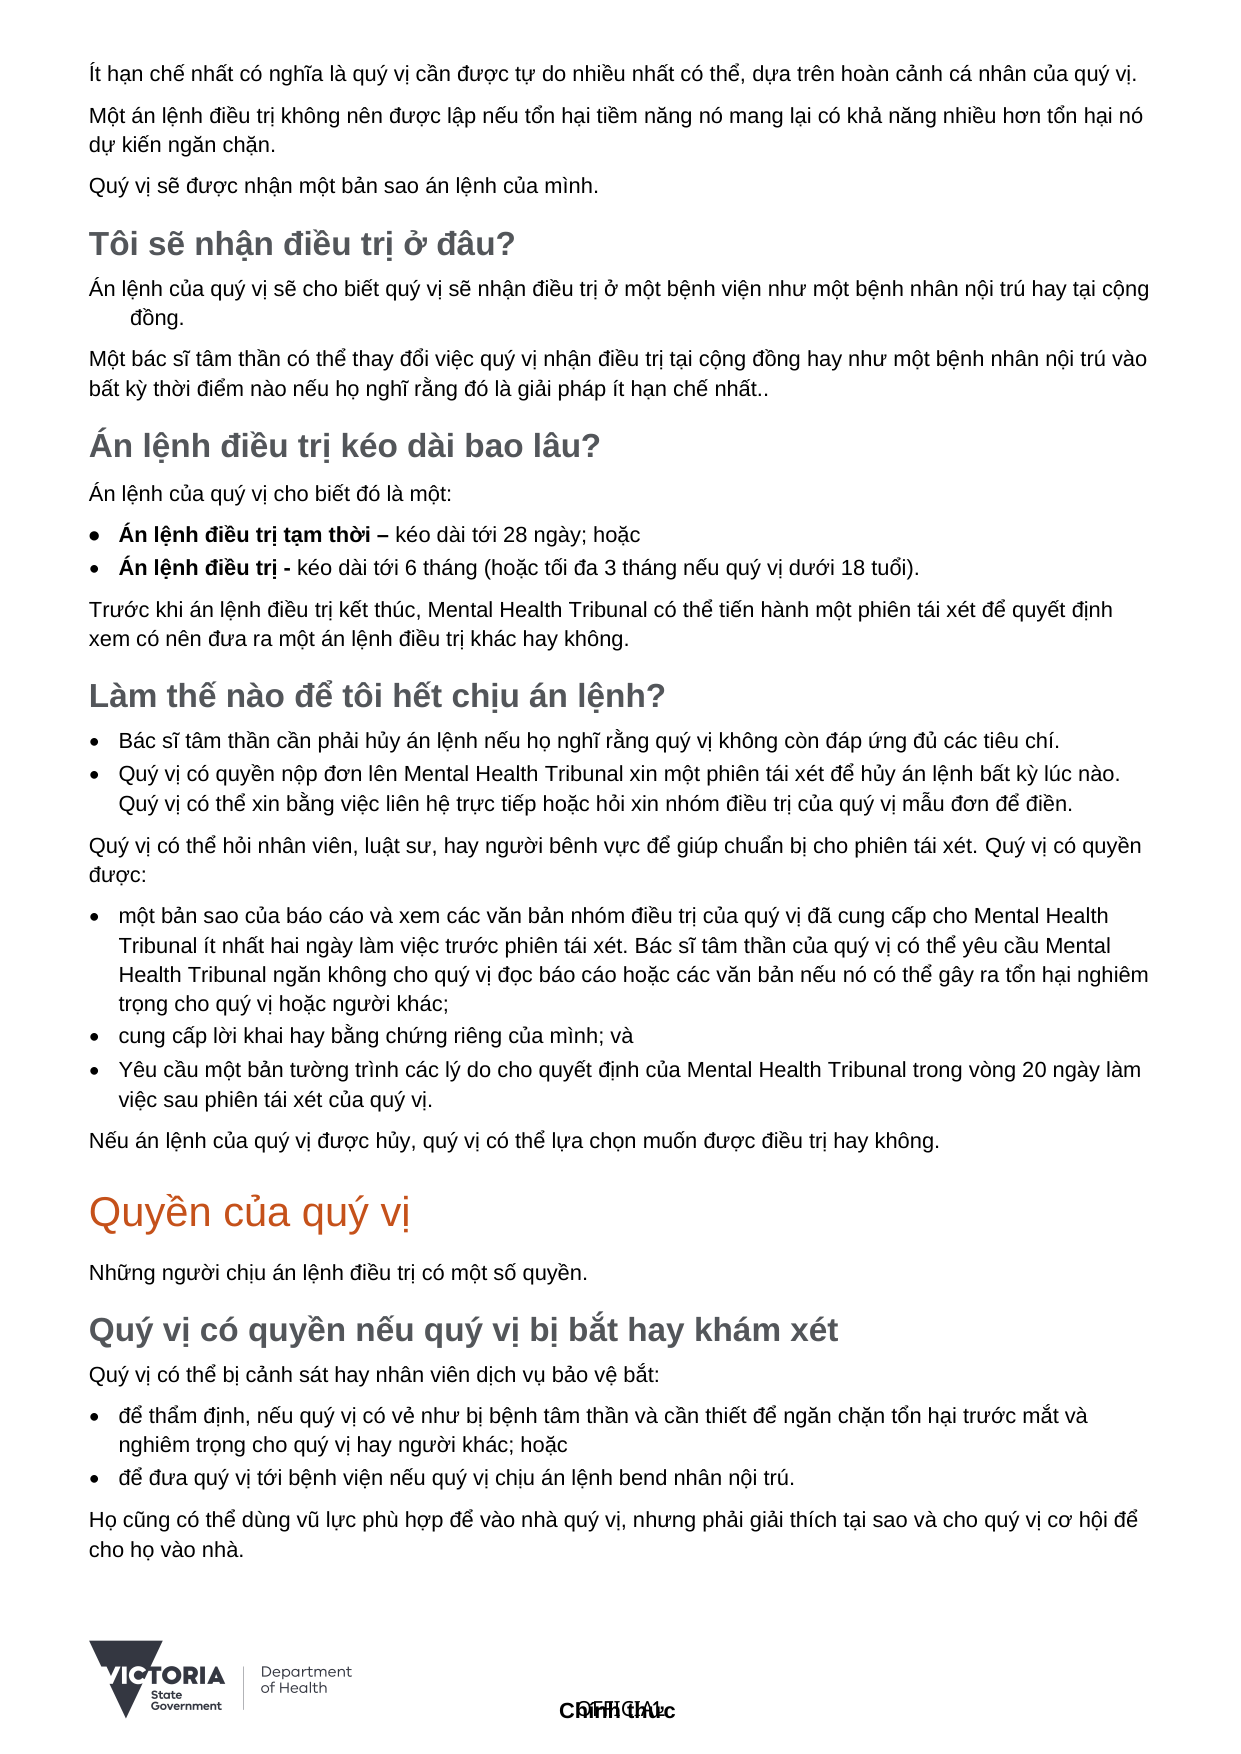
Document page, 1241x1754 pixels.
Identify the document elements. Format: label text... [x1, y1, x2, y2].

text cung cấp lời khai hay bằng chứng riêng của mình; và [89, 1020, 1152, 1049]
text một bản sao của báo cáo và xem các văn bản nhóm điều trị của quý vị đã cung cấp cho Mental Health Tribunal ít nhất hai ngày làm việc trước phiên tái xét. Bác sĩ tâm thần của quý vị có thể yêu cầu Mental Health Tribunal ngăn không cho quý vị đọc báo cáo hoặc các văn bản nếu nó có thể gây ra tổn hại nghiêm trọng cho quý vị hoặc người khác; [89, 899, 1152, 1016]
subtitle Làm thế nào để tôi hết chịu án lệnh? [89, 677, 1152, 715]
text Họ cũng có thể dùng vũ lực phù hợp để vào nhà quý vị, nhưng phải giải thích tại sao và cho quý vị cơ hội để cho họ vào nhà. [89, 1503, 1152, 1562]
subtitle Án lệnh điều trị kéo dài bao lâu? [89, 426, 1152, 464]
text Quý vị có thể hỏi nhân viên, luật sư, hay người bênh vực để giúp chuẩn bị cho phiên tái xét. Quý vị có quyền được: [89, 828, 1152, 887]
subtitle Quý vị có quyền nếu quý vị bị bắt hay khám xét [89, 1310, 1152, 1348]
list Ít hạn chế nhất có nghĩa là quý vị cần được tự do nhiều nhất có thể, dựa trên hoàn cảnh cá nhân của quý vị. [89, 57, 1152, 86]
text Nếu án lệnh của quý vị được hủy, quý vị có thể lựa chọn muốn được điều trị hay không. [89, 1124, 1152, 1153]
text Án lệnh điều trị tạm thời – kéo dài tới 28 ngày; hoặc [89, 518, 1152, 547]
list Một án lệnh điều trị không nên được lập nếu tổn hại tiềm năng nó mang lại có khả năng nhiều hơn tổn hại nó dự kiến ngăn chặn. [89, 99, 1152, 157]
text để đưa quý vị tới bệnh viện nếu quý vị chịu án lệnh bend nhân nội trú. [89, 1462, 1152, 1491]
list Quý vị sẽ được nhận một bản sao án lệnh của mình. [89, 169, 1152, 199]
text Quý vị có quyền nộp đơn lên Mental Health Tribunal xin một phiên tái xét để hủy án lệnh bất kỳ lúc nào. Quý vị có thể xin bằng việc liên hệ trực tiếp hoặc hỏi xin nhóm điều trị của quý vị mẫu đơn để điền. [89, 758, 1152, 816]
list Một bác sĩ tâm thần có thể thay đổi việc quý vị nhận điều trị tại cộng đồng hay như một bệnh nhân nội trú vào bất kỳ thời điểm nào nếu họ nghĩ rằng đó là giải pháp ít hạn chế nhất.. [89, 342, 1152, 401]
text để thẩm định, nếu quý vị có vẻ như bị bệnh tâm thần và cần thiết để ngăn chặn tổn hại trước mắt và nghiêm trọng cho quý vị hay người khác; hoặc [89, 1399, 1152, 1458]
subtitle Quyền của quý vị [89, 1187, 1152, 1235]
picture [0, 1595, 1241, 1754]
text Án lệnh của quý vị cho biết đó là một: [89, 477, 1152, 506]
text Bác sĩ tâm thần cần phải hủy án lệnh nếu họ nghĩ rằng quý vị không còn đáp ứng đủ các tiêu chí. [89, 724, 1152, 753]
text Trước khi án lệnh điều trị kết thúc, Mental Health Tribunal có thể tiến hành một phiên tái xét để quyết định xem có nên đưa ra một án lệnh điều trị khác hay không. [89, 593, 1152, 652]
subtitle Tôi sẽ nhận điều trị ở đâu? [89, 224, 1152, 262]
list Án lệnh của quý vị sẽ cho biết quý vị sẽ nhận điều trị ở một bệnh viện như một bệnh nhân nội trú hay tại cộng đồng. [89, 271, 1152, 330]
text Yêu cầu một bản tường trình các lý do cho quyết định của Mental Health Tribunal trong vòng 20 ngày làm việc sau phiên tái xét của quý vị. [89, 1053, 1152, 1112]
text Quý vị có thể bị cảnh sát hay nhân viên dịch vụ bảo vệ bắt: [89, 1358, 1152, 1387]
text Án lệnh điều trị - kéo dài tới 6 tháng (hoặc tối đa 3 tháng nếu quý vị dưới 18 tuổi). [89, 552, 1152, 581]
text Những người chịu án lệnh điều trị có một số quyền. [89, 1256, 1152, 1285]
